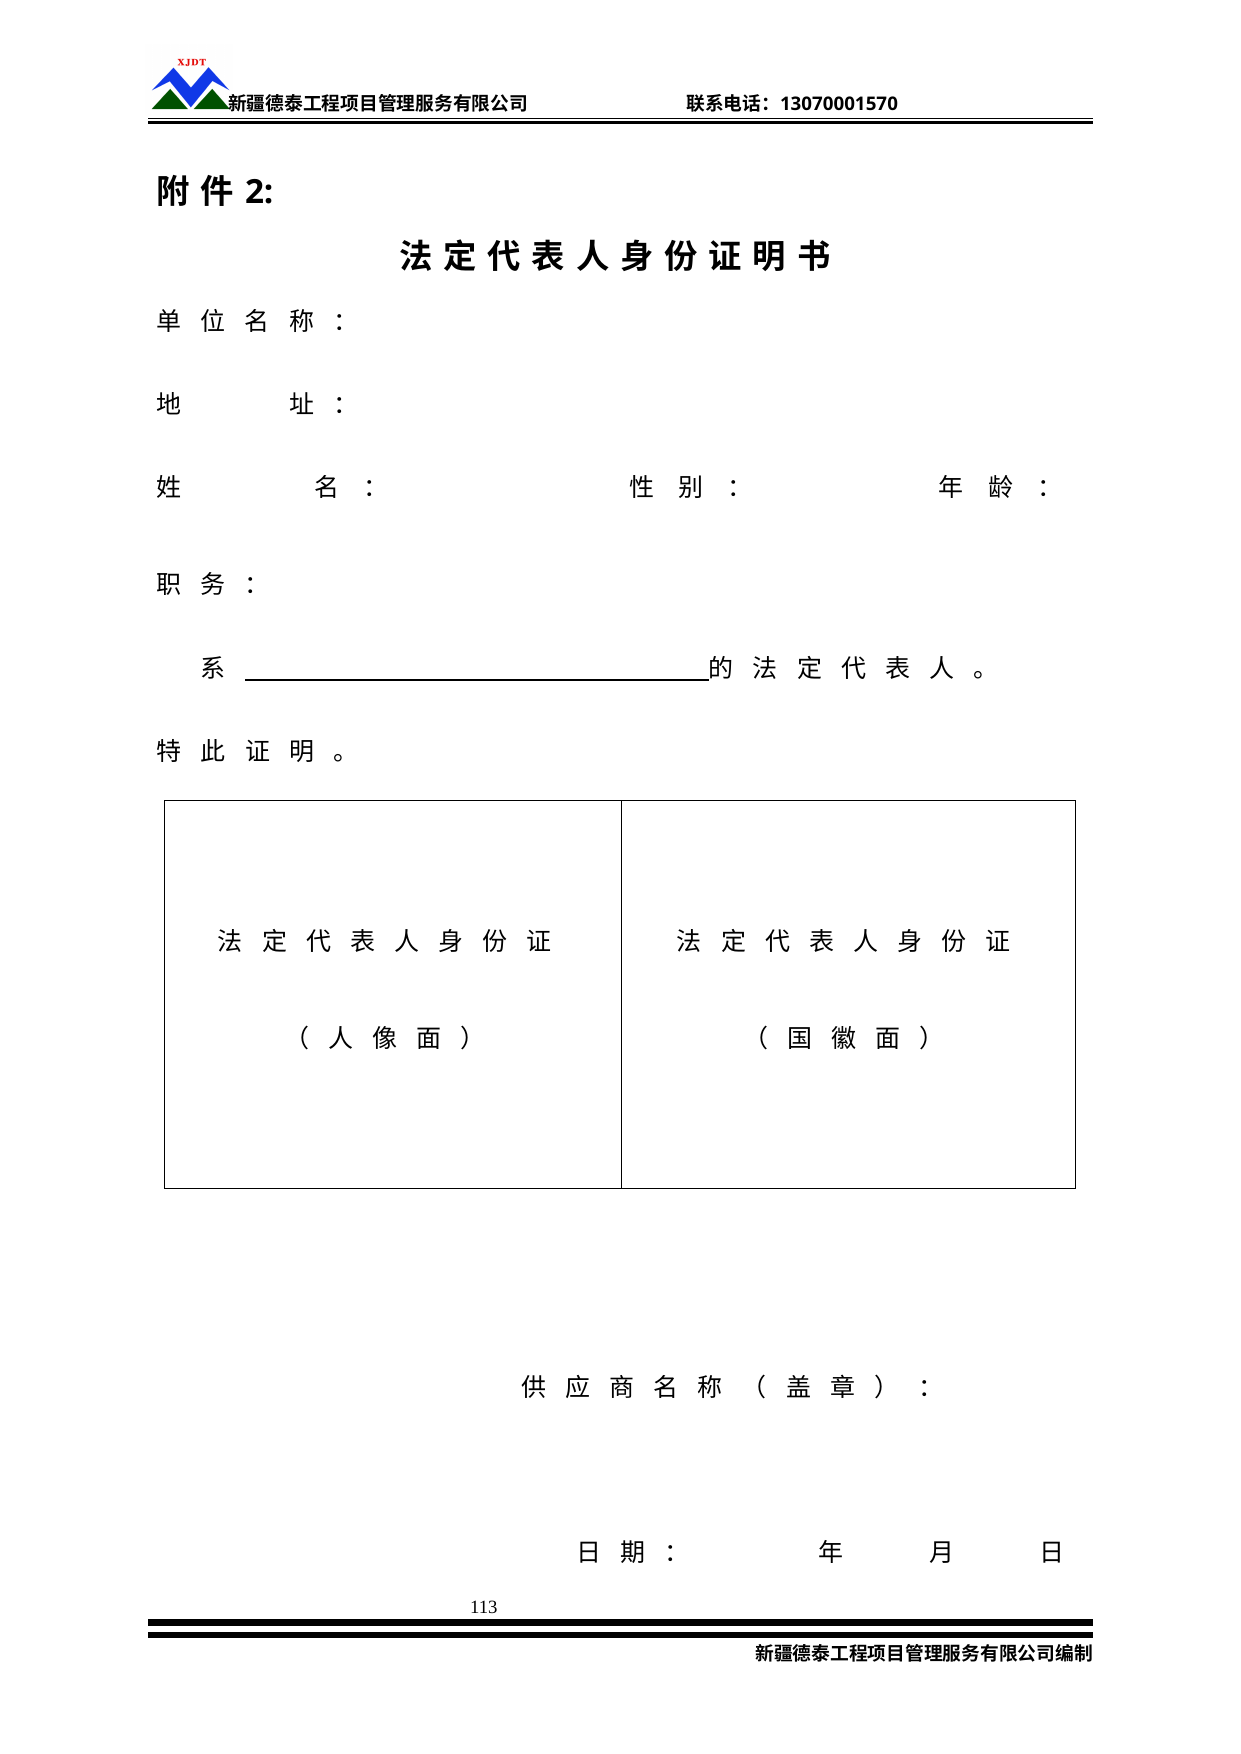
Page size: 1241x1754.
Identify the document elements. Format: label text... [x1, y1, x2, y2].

text 供应商名称（盖章）： [244, 1353, 1084, 1418]
text 特此证明。 [156, 717, 1084, 782]
text 系 的法定代表人。 [156, 634, 1084, 699]
text 附件2: [156, 157, 1084, 222]
table_header 法定代表人身份证（国徽面） [622, 801, 1075, 1188]
picture [144, 44, 234, 116]
text 姓 名： 性别： 年龄： 职务： [156, 453, 1084, 616]
text 地 址： [156, 370, 1084, 435]
text 日期： 年 月 日 [156, 1518, 1084, 1583]
text 单位名称： [156, 287, 1084, 352]
text 法定代表人身份证明书 [156, 222, 1084, 287]
table_header 法定代表人身份证（人像面） [165, 801, 621, 1188]
